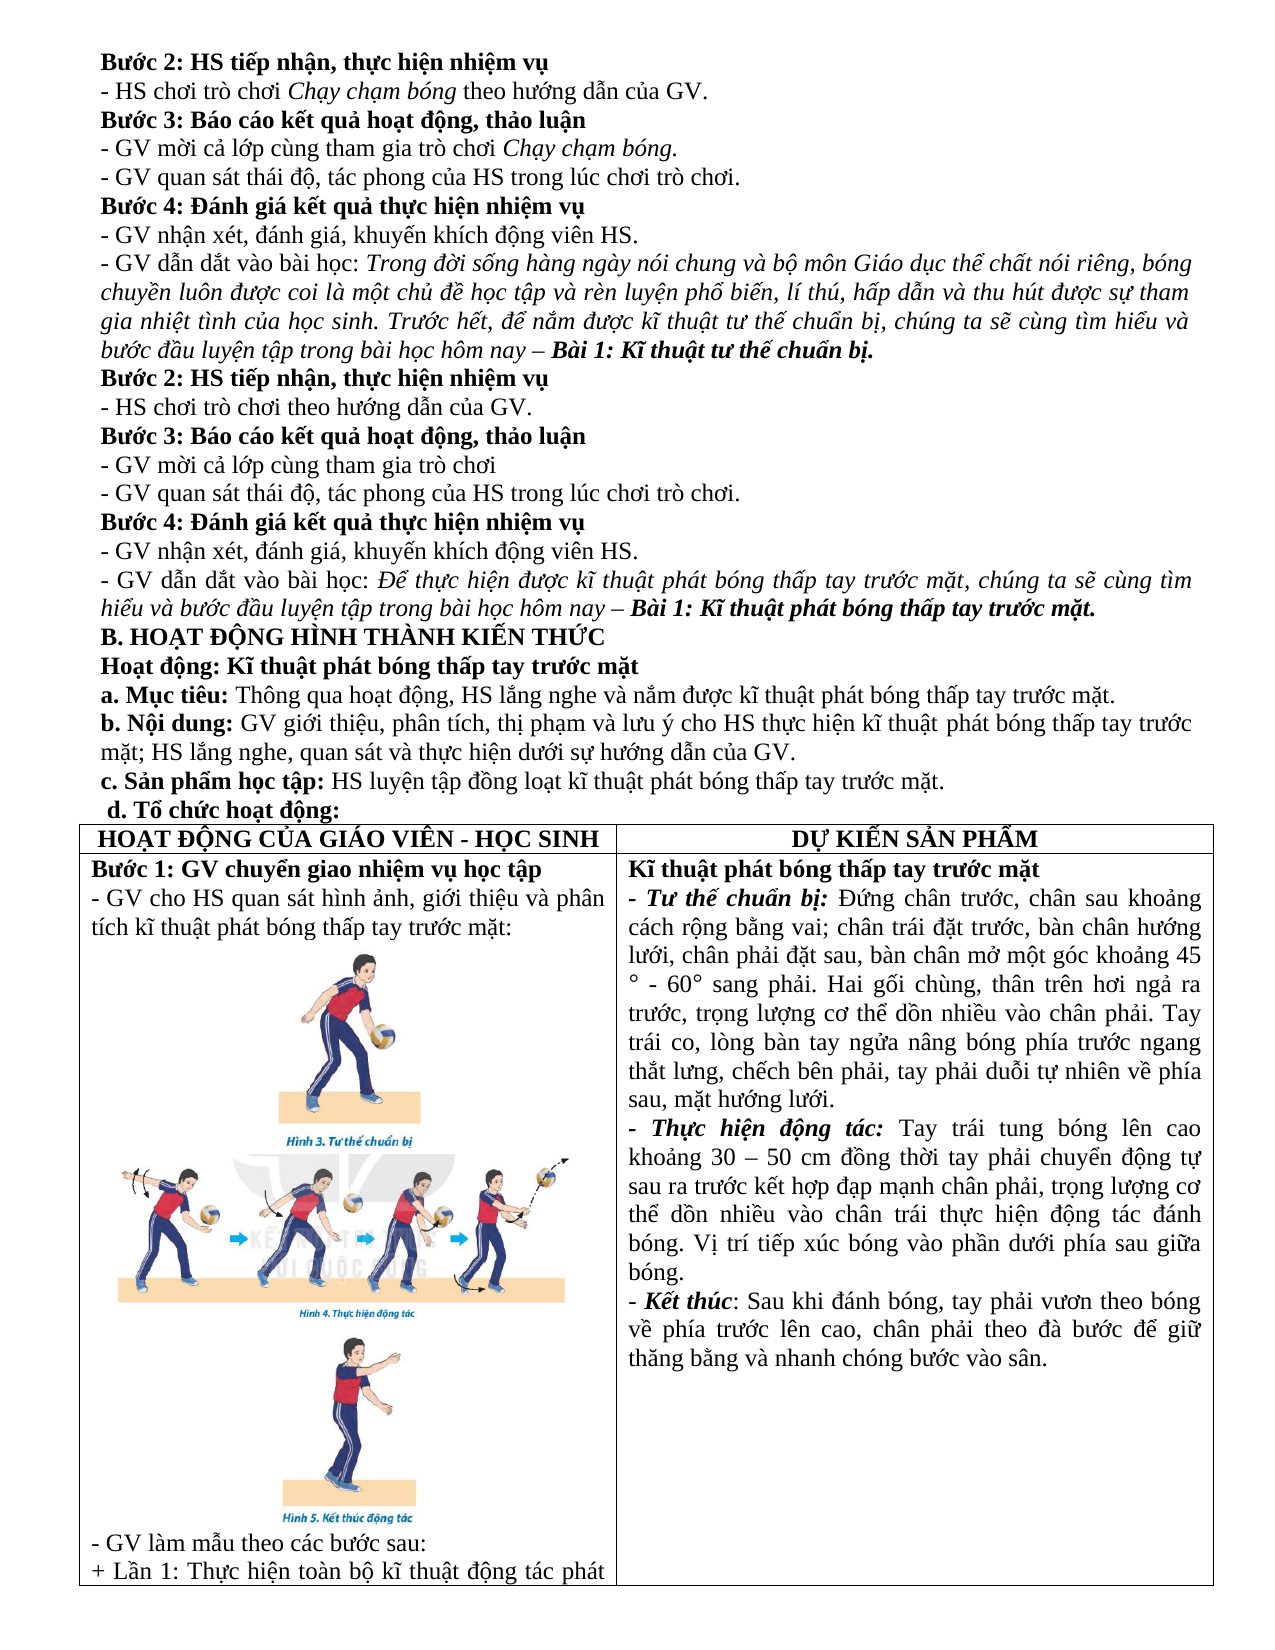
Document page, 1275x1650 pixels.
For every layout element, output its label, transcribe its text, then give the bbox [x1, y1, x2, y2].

text - GV dẫn dắt vào bài học: Để thực hiện được kĩ thuật phát bóng thấp tay trước mặt, chúng ta sẽ cùng tìm hiểu và bước đầu luyện tập trong bài học hôm nay – Bài 1: Kĩ thuật phát bóng thấp tay trước mặt. [100, 565, 1192, 622]
text - GV nhận xét, đánh giá, khuyến khích động viên HS. [100, 220, 1192, 248]
text d. Tổ chức hoạt động: [100, 795, 1192, 823]
text - GV quan sát thái độ, tác phong của HS trong lúc chơi trò chơi. [100, 162, 1192, 191]
text - GV mời cả lớp cùng tham gia trò chơi [100, 450, 1192, 478]
text - HS chơi trò chơi Chạy chạm bóng theo hướng dẫn của GV. [100, 76, 1192, 105]
text - GV dẫn dắt vào bài học: Trong đời sống hàng ngày nói chung và bộ môn Giáo dục thể chất nói riêng, bóng chuyền luôn được coi là một chủ đề học tập và rèn luyện phổ biến, lí thú, hấp dẫn và thu hút được sự tham gia nhiệt tình của học sinh. Trước hết, để nắm được kĩ thuật tư thế chuẩn bị, chúng ta sẽ cùng tìm hiểu và bước đầu luyện tập trong bài học hôm nay – Bài 1: Kĩ thuật tư thế chuẩn bị. [100, 248, 1192, 363]
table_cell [80, 854, 616, 1585]
text - GV nhận xét, đánh giá, khuyến khích động viên HS. [100, 536, 1192, 565]
text Hoạt động: Kĩ thuật phát bóng thấp tay trước mặt [100, 651, 1192, 680]
text a. Mục tiêu: Thông qua hoạt động, HS lắng nghe và nắm được kĩ thuật phát bóng thấp tay trước mặt. [100, 680, 1192, 708]
picture [114, 940, 583, 1528]
text - GV quan sát thái độ, tác phong của HS trong lúc chơi trò chơi. [100, 478, 1192, 507]
text b. Nội dung: GV giới thiệu, phân tích, thị phạm và lưu ý cho HS thực hiện kĩ thuật phát bóng thấp tay trước mặt; HS lắng nghe, quan sát và thực hiện dưới sự hướng dẫn của GV. [100, 708, 1192, 766]
text c. Sản phẩm học tập: HS luyện tập đồng loạt kĩ thuật phát bóng thấp tay trước mặt. [100, 766, 1192, 795]
text Bước 4: Đánh giá kết quả thực hiện nhiệm vụ [100, 507, 1192, 536]
text Bước 3: Báo cáo kết quả hoạt động, thảo luận [100, 105, 1192, 133]
text Bước 2: HS tiếp nhận, thực hiện nhiệm vụ [100, 363, 1192, 392]
text Bước 3: Báo cáo kết quả hoạt động, thảo luận [100, 421, 1192, 450]
text Bước 4: Đánh giá kết quả thực hiện nhiệm vụ [100, 191, 1192, 220]
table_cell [617, 854, 1213, 1585]
text B. HOẠT ĐỘNG HÌNH THÀNH KIẾN THỨC [100, 622, 1192, 651]
table_header DỰ KIẾN SẢN PHẨM [617, 825, 1213, 853]
text - GV mời cả lớp cùng tham gia trò chơi Chạy chạm bóng. [100, 133, 1192, 162]
table_header HOẠT ĐỘNG CỦA GIÁO VIÊN - HỌC SINH [80, 825, 616, 853]
text - HS chơi trò chơi theo hướng dẫn của GV. [100, 392, 1192, 421]
text Bước 2: HS tiếp nhận, thực hiện nhiệm vụ [100, 47, 1192, 76]
